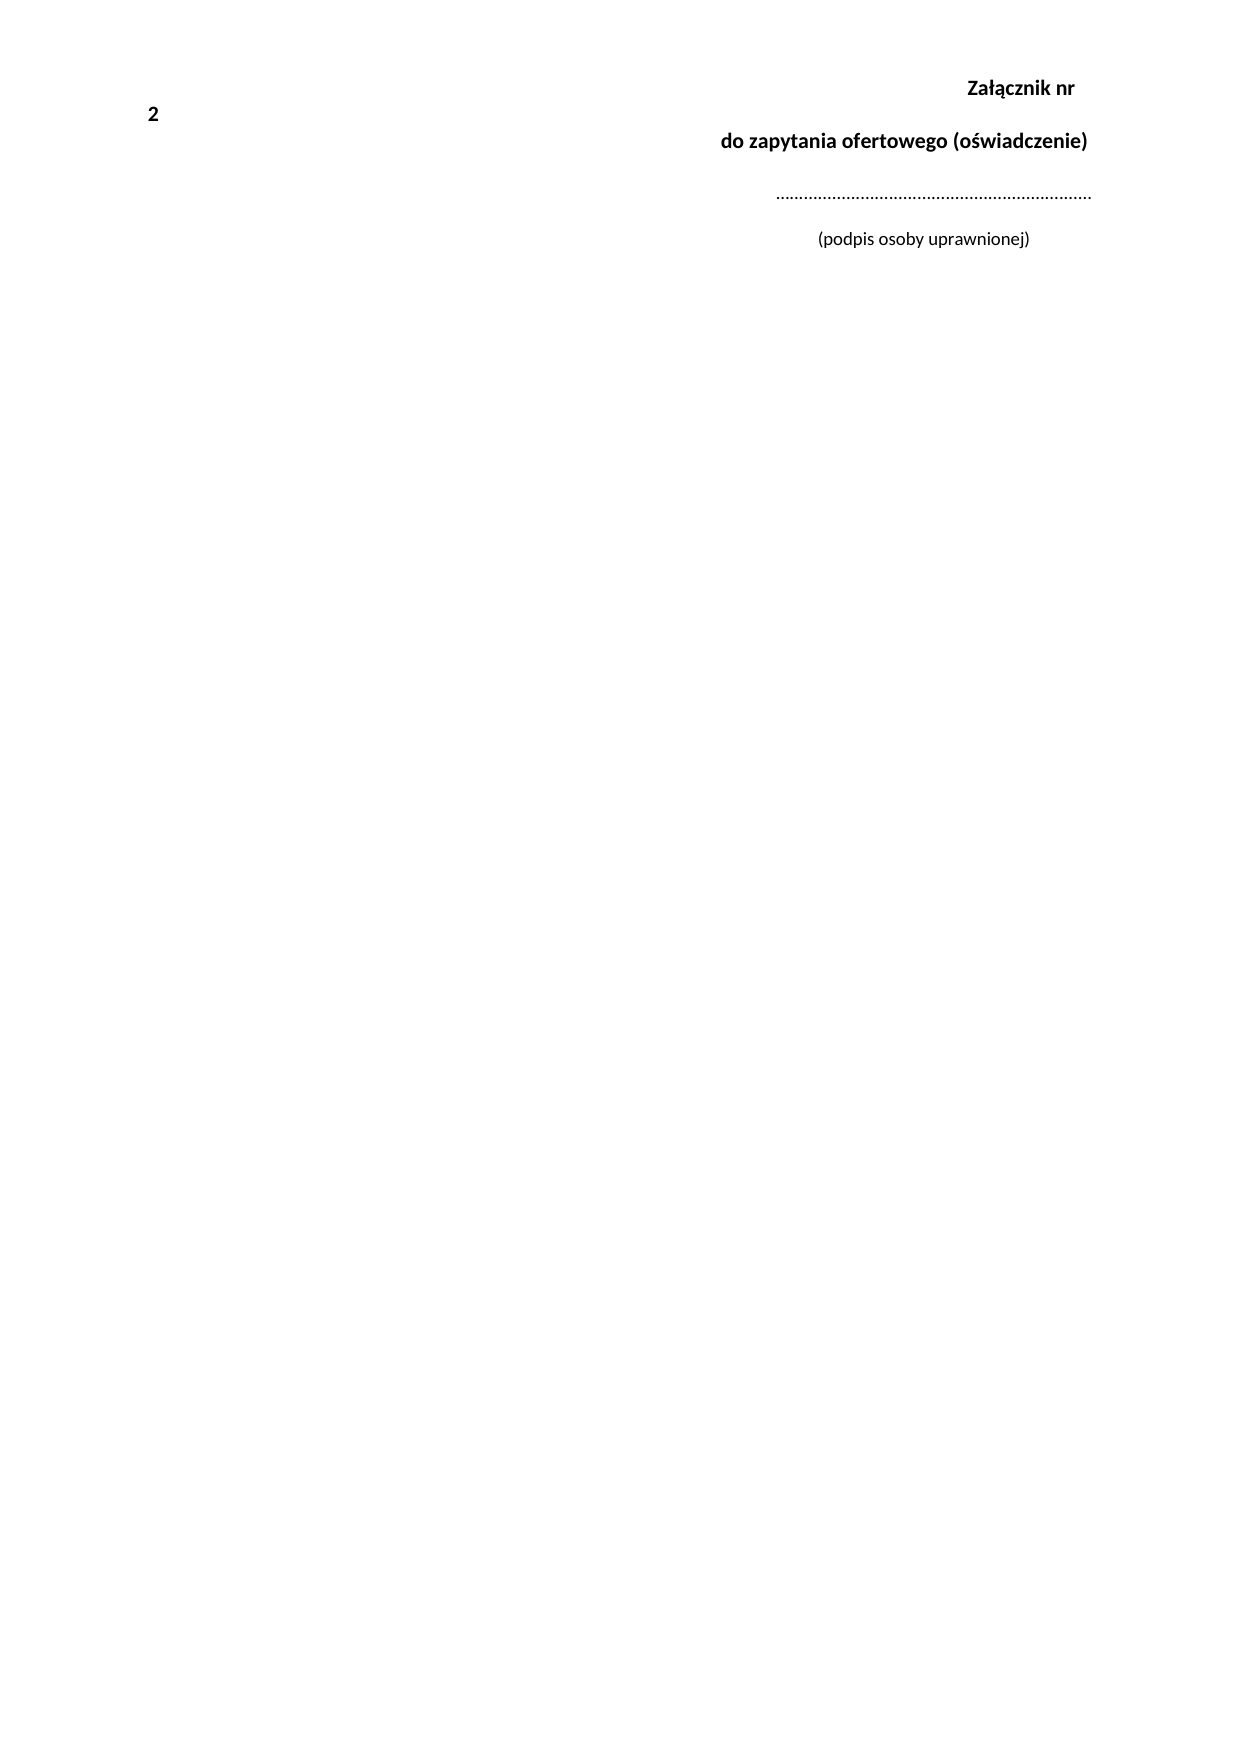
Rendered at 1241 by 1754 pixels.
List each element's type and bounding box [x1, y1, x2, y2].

list [185, 154, 1093, 250]
